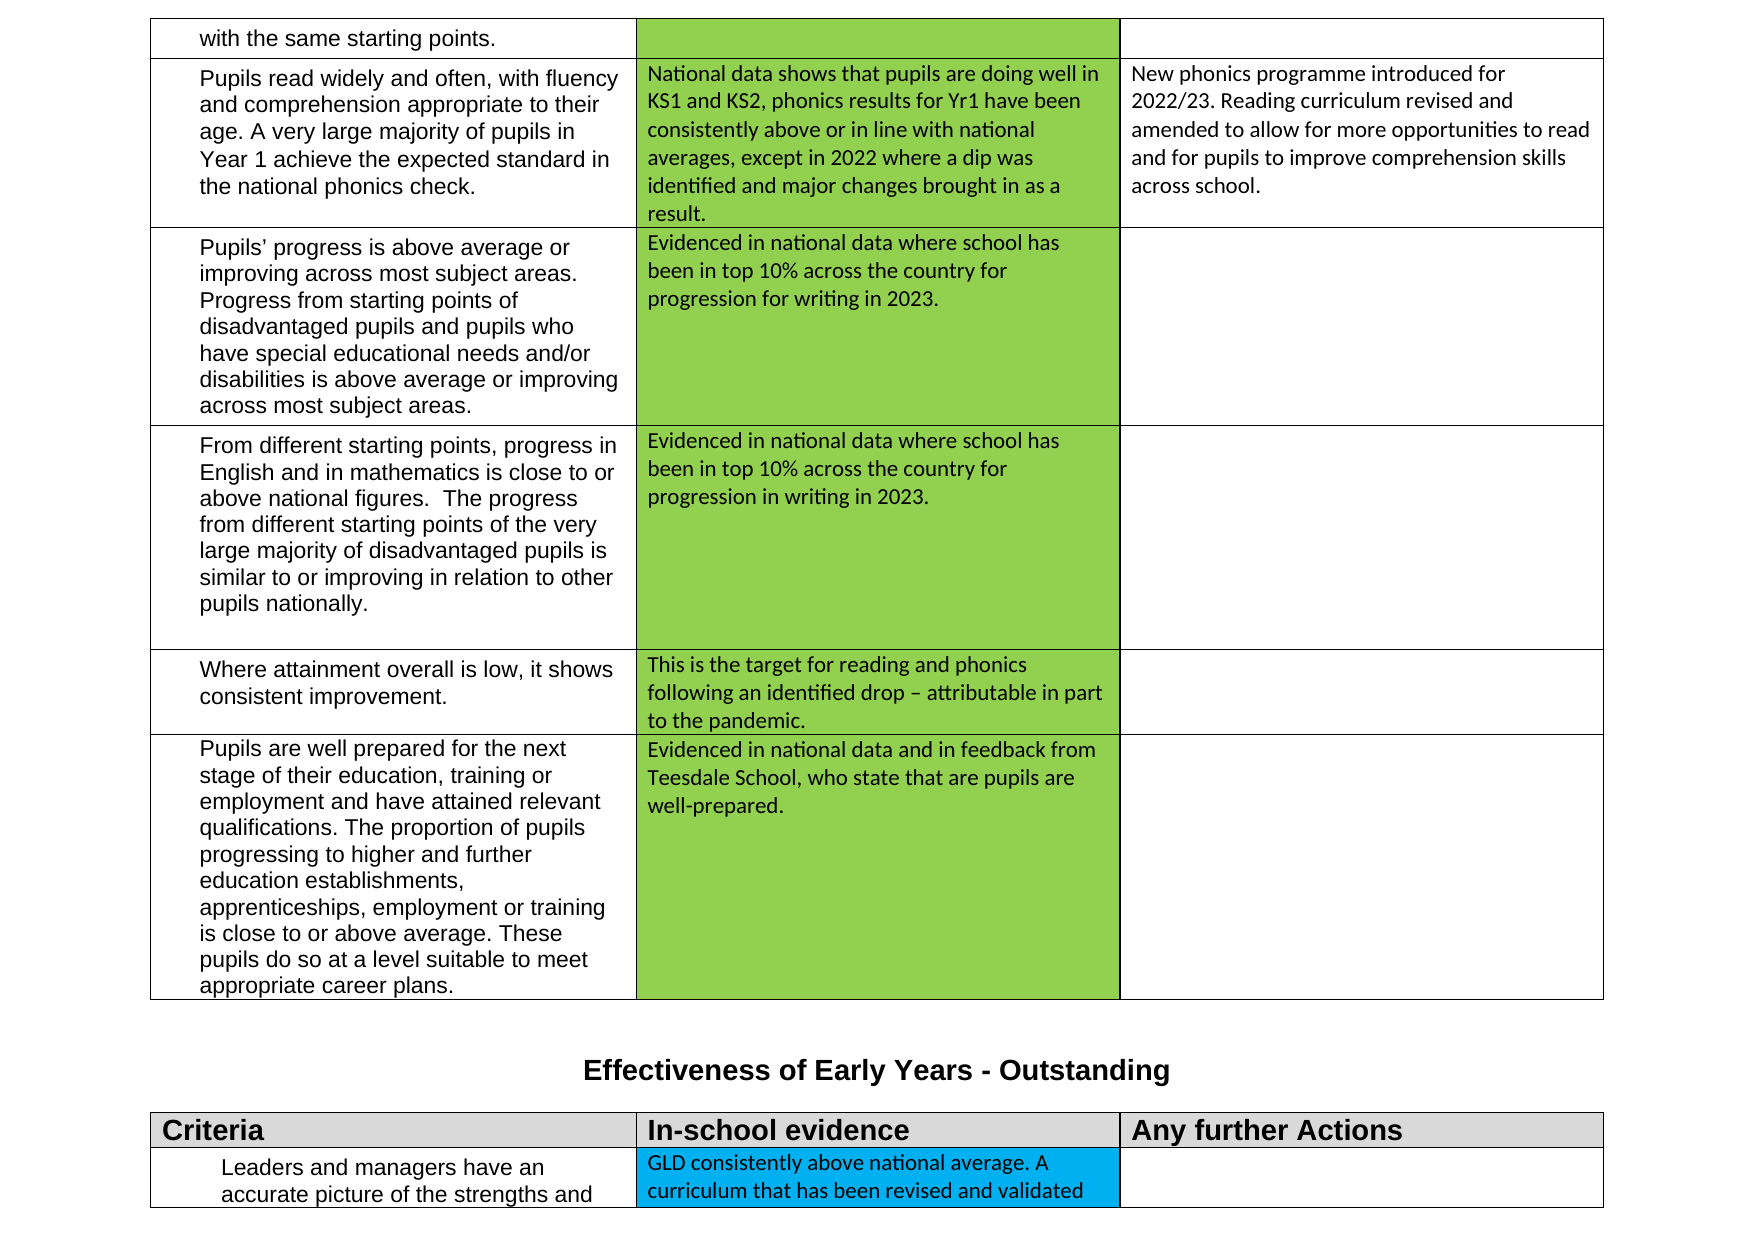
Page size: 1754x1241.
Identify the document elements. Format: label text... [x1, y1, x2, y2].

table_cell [637, 1148, 1119, 1207]
table_cell [1121, 228, 1603, 425]
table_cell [637, 19, 1119, 58]
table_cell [1121, 19, 1603, 58]
table_cell Where attainment overall is low, it shows consistent improvement. [151, 650, 636, 734]
table_cell Pupils are well prepared for the next stage of their education, training or employment and have attained relevant qualifications. The proportion of pupils progressing to higher and further education establishments, apprenticeships, employment or training is close to or above average. These pupils do so at a level suitable to meet appropriate career plans. [151, 735, 636, 999]
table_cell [151, 1148, 636, 1207]
table_cell Evidenced in national data and in feedback from Teesdale School, who state that are pupils are well-prepared. [637, 735, 1119, 999]
table_cell [1121, 426, 1603, 649]
table_cell This is the target for reading and phonics following an identified drop – attributable in part to the pandemic. [637, 650, 1119, 734]
table_cell [1121, 650, 1603, 734]
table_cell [151, 19, 636, 58]
text Effectiveness of Early Years - Outstanding [150, 1053, 1604, 1086]
table_header Criteria [151, 1113, 636, 1147]
table_cell National data shows that pupils are doing well in KS1 and KS2, phonics results for Yr1 have been consistently above or in line with national averages, except in 2022 where a dip was identified and major changes brought in as a result. [637, 59, 1119, 227]
table_cell From different starting points, progress in English and in mathematics is close to or above national figures. The progress from different starting points of the very large majority of disadvantaged pupils is similar to or improving in relation to other pupils nationally. [151, 426, 636, 649]
table_cell [1121, 1148, 1603, 1207]
table_cell New phonics programme introduced for 2022/23. Reading curriculum revised and amended to allow for more opportunities to read and for pupils to improve comprehension skills across school. [1121, 59, 1603, 227]
table_cell Evidenced in national data where school has been in top 10% across the country for progression in writing in 2023. [637, 426, 1119, 649]
table_cell [1121, 735, 1603, 999]
table_header In-school evidence [637, 1113, 1119, 1147]
table_header Any further Actions [1121, 1113, 1603, 1147]
table_cell Pupils read widely and often, with fluency and comprehension appropriate to their age. A very large majority of pupils in Year 1 achieve the expected standard in the national phonics check. [151, 59, 636, 227]
table_cell Pupils’ progress is above average or improving across most subject areas. Progress from starting points of disadvantaged pupils and pupils who have special educational needs and/or disabilities is above average or improving across most subject areas. [151, 228, 636, 425]
table_cell Evidenced in national data where school has been in top 10% across the country for progression for writing in 2023. [637, 228, 1119, 425]
